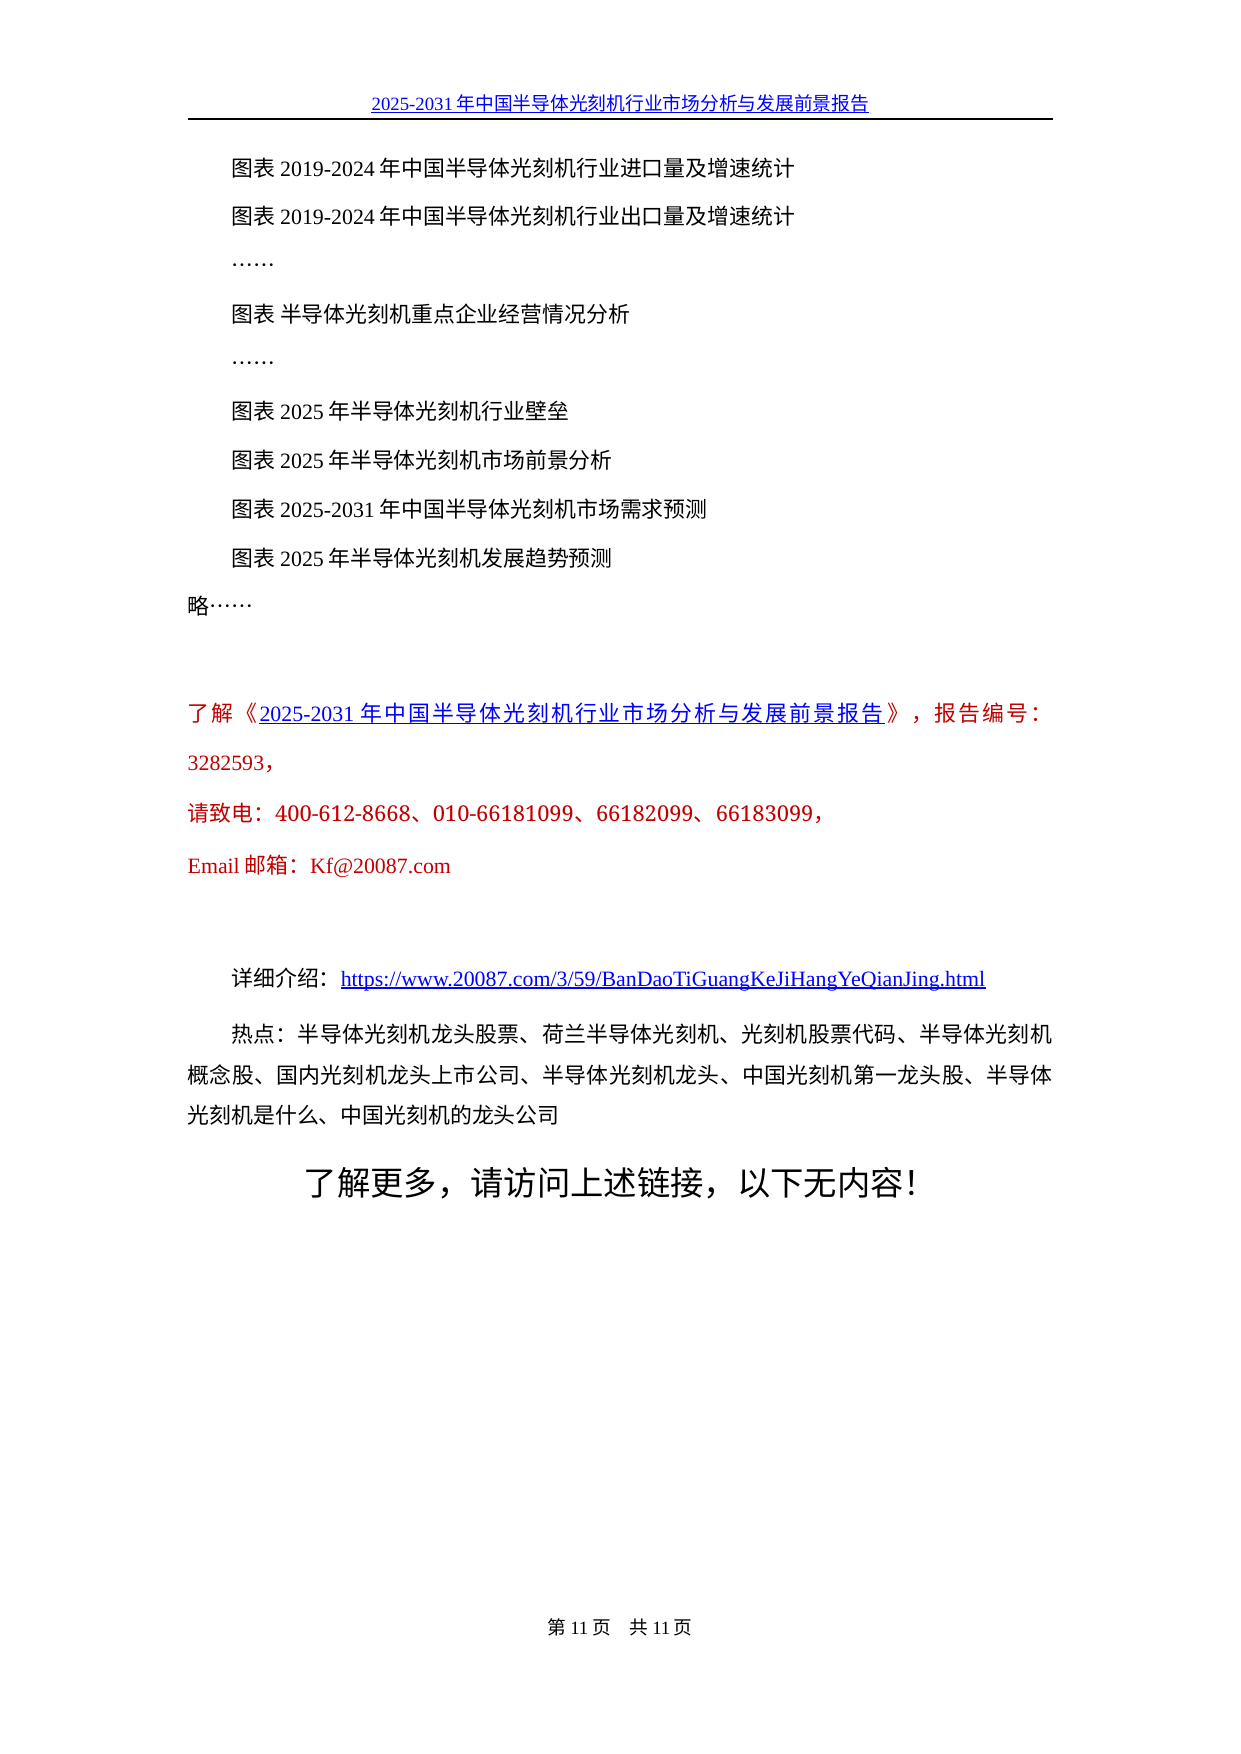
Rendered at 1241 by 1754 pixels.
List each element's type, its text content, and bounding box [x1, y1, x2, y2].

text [187, 150, 1053, 621]
text 了解《2025-2031年中国半导体光刻机行业市场分析与发展前景报告》，报告编号：3282593， [187, 695, 1053, 777]
text 请致电：400-612-8668、010-66181099、66182099、66183099， [187, 796, 1053, 828]
text 详细介绍：https://www.20087.com/3/59/BanDaoTiGuangKeJiHangYeQianJing.html [187, 960, 1053, 993]
text 热点：半导体光刻机龙头股票、荷兰半导体光刻机、光刻机股票代码、半导体光刻机概念股、国内光刻机龙头上市公司、半导体光刻机龙头、中国光刻机第一龙头股、半导体光刻机是什么、中国光刻机的龙头公司 [187, 1017, 1053, 1131]
title 了解更多，请访问上述链接，以下无内容！ [187, 1148, 1053, 1213]
text Email邮箱：Kf@20087.com [187, 847, 1053, 880]
